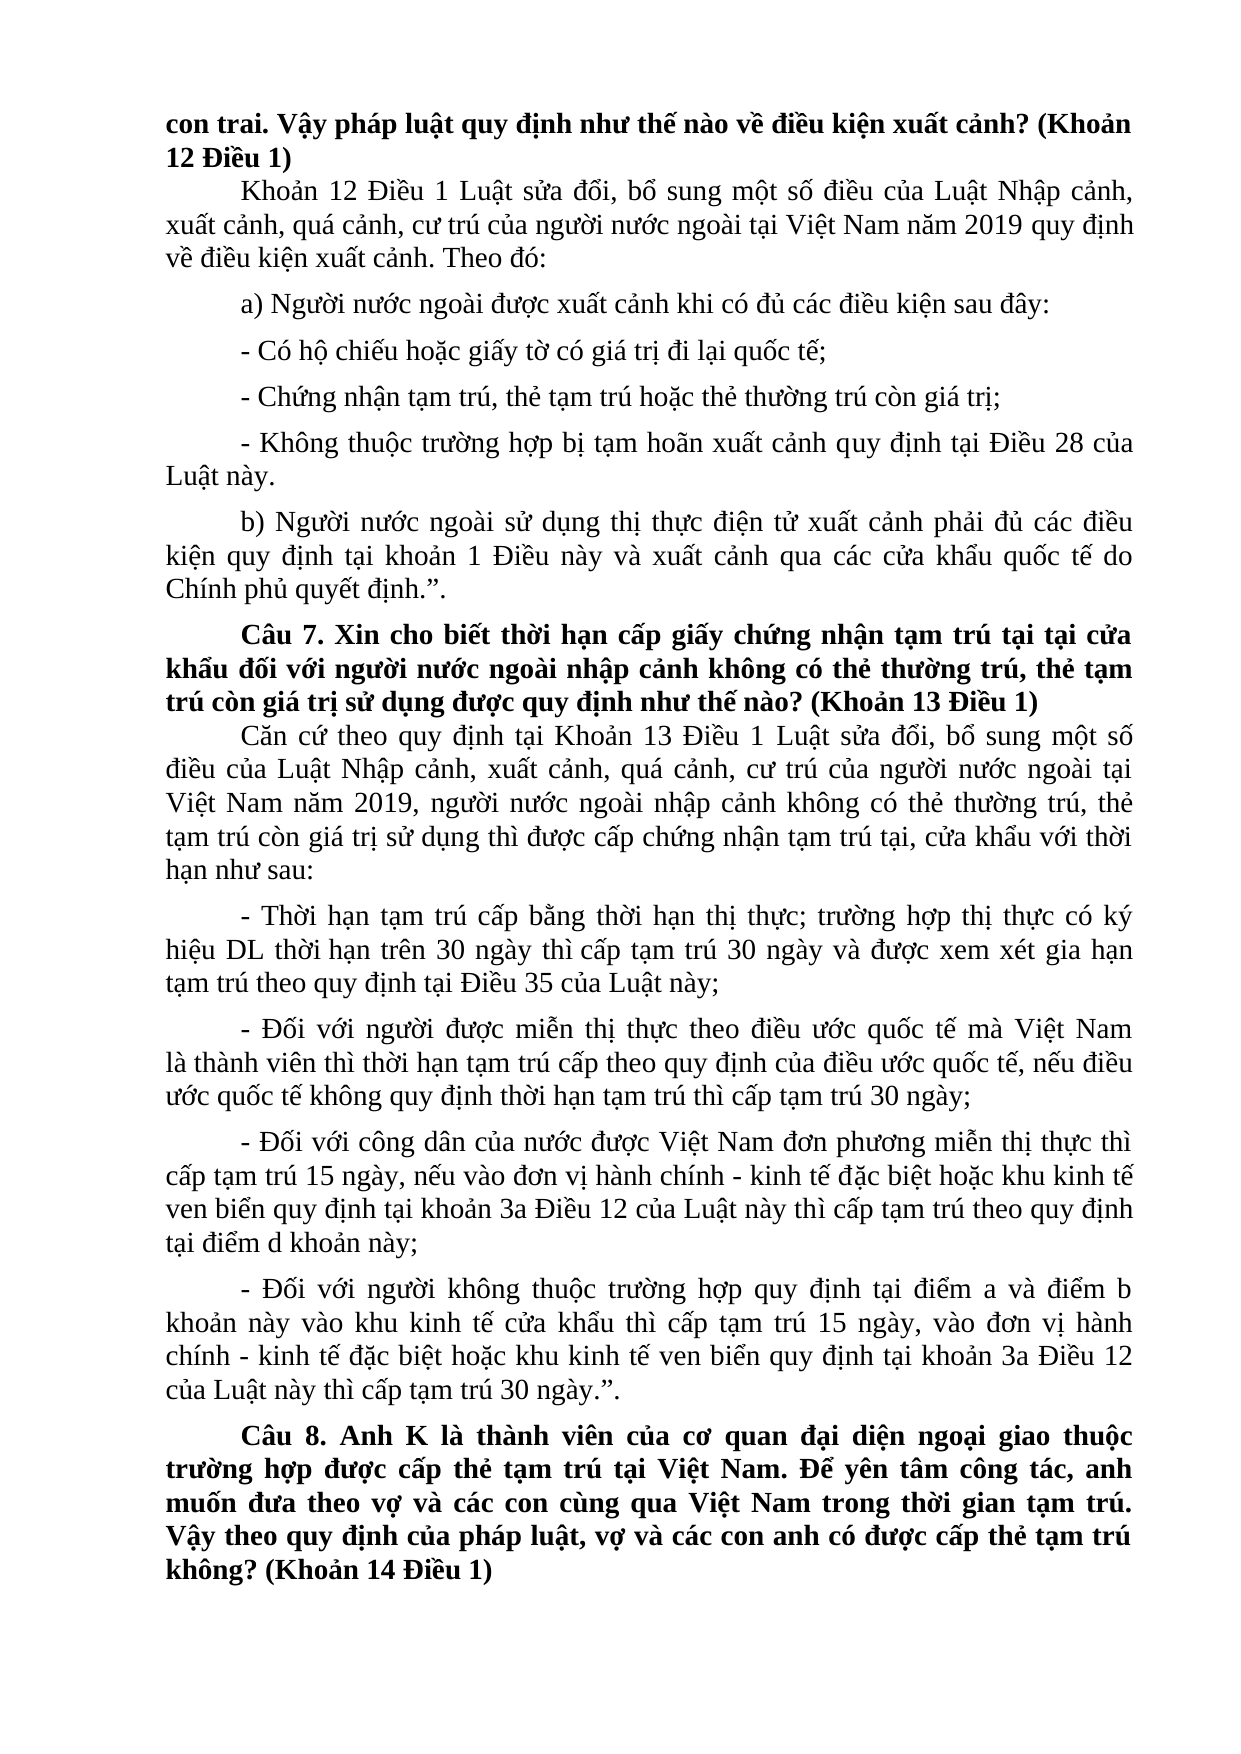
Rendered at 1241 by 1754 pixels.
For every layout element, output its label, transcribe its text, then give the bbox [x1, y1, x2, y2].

text Căn cứ theo quy định tại Khoản 13 Điều 1 Luật sửa đổi, bổ sung một số điều của Luật Nhập cảnh, xuất cảnh, quá cảnh, cư trú của người nước ngoài tại Việt Nam năm 2019, người nước ngoài nhập cảnh không có thẻ thường trú, thẻ tạm trú còn giá trị sử dụng thì được cấp chứng nhận tạm trú tại, cửa khẩu với thời hạn như sau: [165, 718, 1134, 886]
text Khoản 12 Điều 1 Luật sửa đổi, bổ sung một số điều của Luật Nhập cảnh, xuất cảnh, quá cảnh, cư trú của người nước ngoài tại Việt Nam năm 2019 quy định về điều kiện xuất cảnh. Theo đó: [165, 173, 1134, 274]
text b) Người nước ngoài sử dụng thị thực điện tử xuất cảnh phải đủ các điều kiện quy định tại khoản 1 Điều này và xuất cảnh qua các cửa khẩu quốc tế do Chính phủ quyết định.”. [165, 504, 1134, 605]
text - Đối với công dân của nước được Việt Nam đơn phương miễn thị thực thì cấp tạm trú 15 ngày, nếu vào đơn vị hành chính - kinh tế đặc biệt hoặc khu kinh tế ven biển quy định tại khoản 3a Điều 12 của Luật này thì cấp tạm trú theo quy định tại điểm d khoản này; [165, 1124, 1134, 1259]
text Câu 8. Anh K là thành viên của cơ quan đại diện ngoại giao thuộc trường hợp được cấp thẻ tạm trú tại Việt Nam. Để yên tâm công tác, anh muốn đưa theo vợ và các con cùng qua Việt Nam trong thời gian tạm trú. Vậy theo quy định của pháp luật, vợ và các con anh có được cấp thẻ tạm trú không? (Khoản 14 Điều 1) [165, 1418, 1134, 1586]
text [165, 106, 1134, 173]
text - Có hộ chiếu hoặc giấy tờ có giá trị đi lại quốc tế; [165, 333, 1134, 366]
text Câu 7. Xin cho biết thời hạn cấp giấy chứng nhận tạm trú tại tại cửa khẩu đối với người nước ngoài nhập cảnh không có thẻ thường trú, thẻ tạm trú còn giá trị sử dụng được quy định như thế nào? (Khoản 13 Điều 1) [165, 617, 1134, 718]
text - Thời hạn tạm trú cấp bằng thời hạn thị thực; trường hợp thị thực có ký hiệu DL thời hạn trên 30 ngày thì cấp tạm trú 30 ngày và được xem xét gia hạn tạm trú theo quy định tại Điều 35 của Luật này; [165, 898, 1134, 999]
text - Đối với người được miễn thị thực theo điều ước quốc tế mà Việt Nam là thành viên thì thời hạn tạm trú cấp theo quy định của điều ước quốc tế, nếu điều ước quốc tế không quy định thời hạn tạm trú thì cấp tạm trú 30 ngày; [165, 1011, 1134, 1112]
text a) Người nước ngoài được xuất cảnh khi có đủ các điều kiện sau đây: [165, 287, 1134, 320]
text - Không thuộc trường hợp bị tạm hoãn xuất cảnh quy định tại Điều 28 của Luật này. [165, 425, 1134, 492]
text - Đối với người không thuộc trường hợp quy định tại điểm a và điểm b khoản này vào khu kinh tế cửa khẩu thì cấp tạm trú 15 ngày, vào đơn vị hành chính - kinh tế đặc biệt hoặc khu kinh tế ven biển quy định tại khoản 3a Điều 12 của Luật này thì cấp tạm trú 30 ngày.”. [165, 1271, 1134, 1405]
text - Chứng nhận tạm trú, thẻ tạm trú hoặc thẻ thường trú còn giá trị; [165, 379, 1134, 412]
